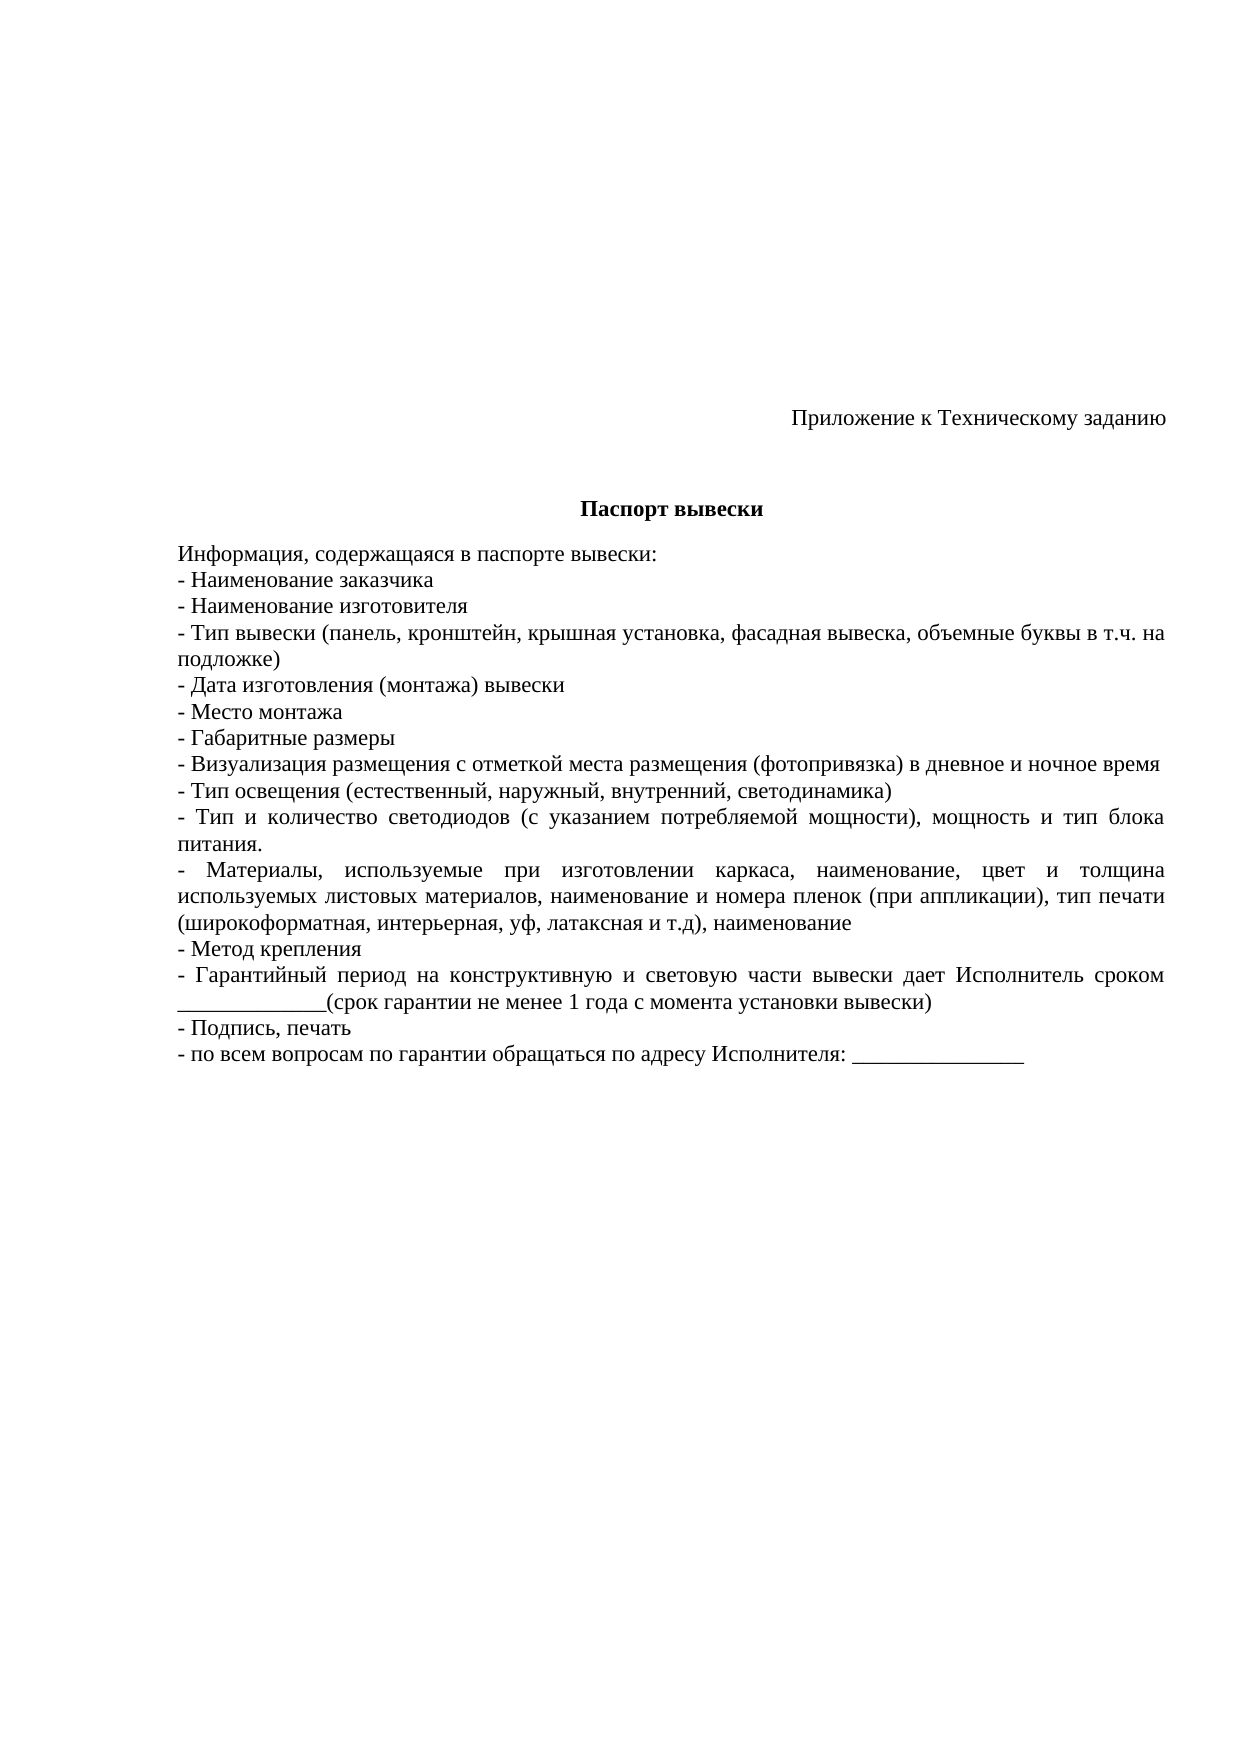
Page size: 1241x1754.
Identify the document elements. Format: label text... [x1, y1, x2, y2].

text Информация, содержащаяся в паспорте вывески: [177, 540, 1167, 566]
text - Тип и количество светодиодов (с указанием потребляемой мощности), мощность и тип блока питания. [177, 803, 1167, 856]
text - Наименование изготовителя [177, 592, 1167, 619]
text - Материалы, используемые при изготовлении каркаса, наименование, цвет и толщина используемых листовых материалов, наименование и номера пленок (при аппликации), тип печати (широкоформатная, интерьерная, уф, латаксная и т.д), наименование [177, 856, 1167, 935]
text - Место монтажа [177, 698, 1167, 724]
text - Метод крепления [177, 935, 1167, 961]
text - Визуализация размещения с отметкой места размещения (фотопривязка) в дневное и ночное время [177, 751, 1167, 777]
text Паспорт вывески [177, 494, 1167, 521]
text - Гарантийный период на конструктивную и световую части вывески дает Исполнитель сроком _____________(срок гарантии не менее 1 года с момента установки вывески) [177, 961, 1167, 1014]
text - Наименование заказчика [177, 566, 1167, 592]
text - по всем вопросам по гарантии обращаться по адресу Исполнителя: _______________ [177, 1040, 1167, 1067]
text - Тип вывески (панель, кронштейн, крышная установка, фасадная вывеска, объемные буквы в т.ч. на подложке) [177, 619, 1167, 671]
text - Тип освещения (естественный, наружный, внутренний, светодинамика) [177, 777, 1167, 803]
text - Подпись, печать [177, 1014, 1167, 1040]
text Приложение к Техническому заданию [177, 404, 1167, 431]
text - Дата изготовления (монтажа) вывески [177, 671, 1167, 698]
text - Габаритные размеры [177, 724, 1167, 751]
